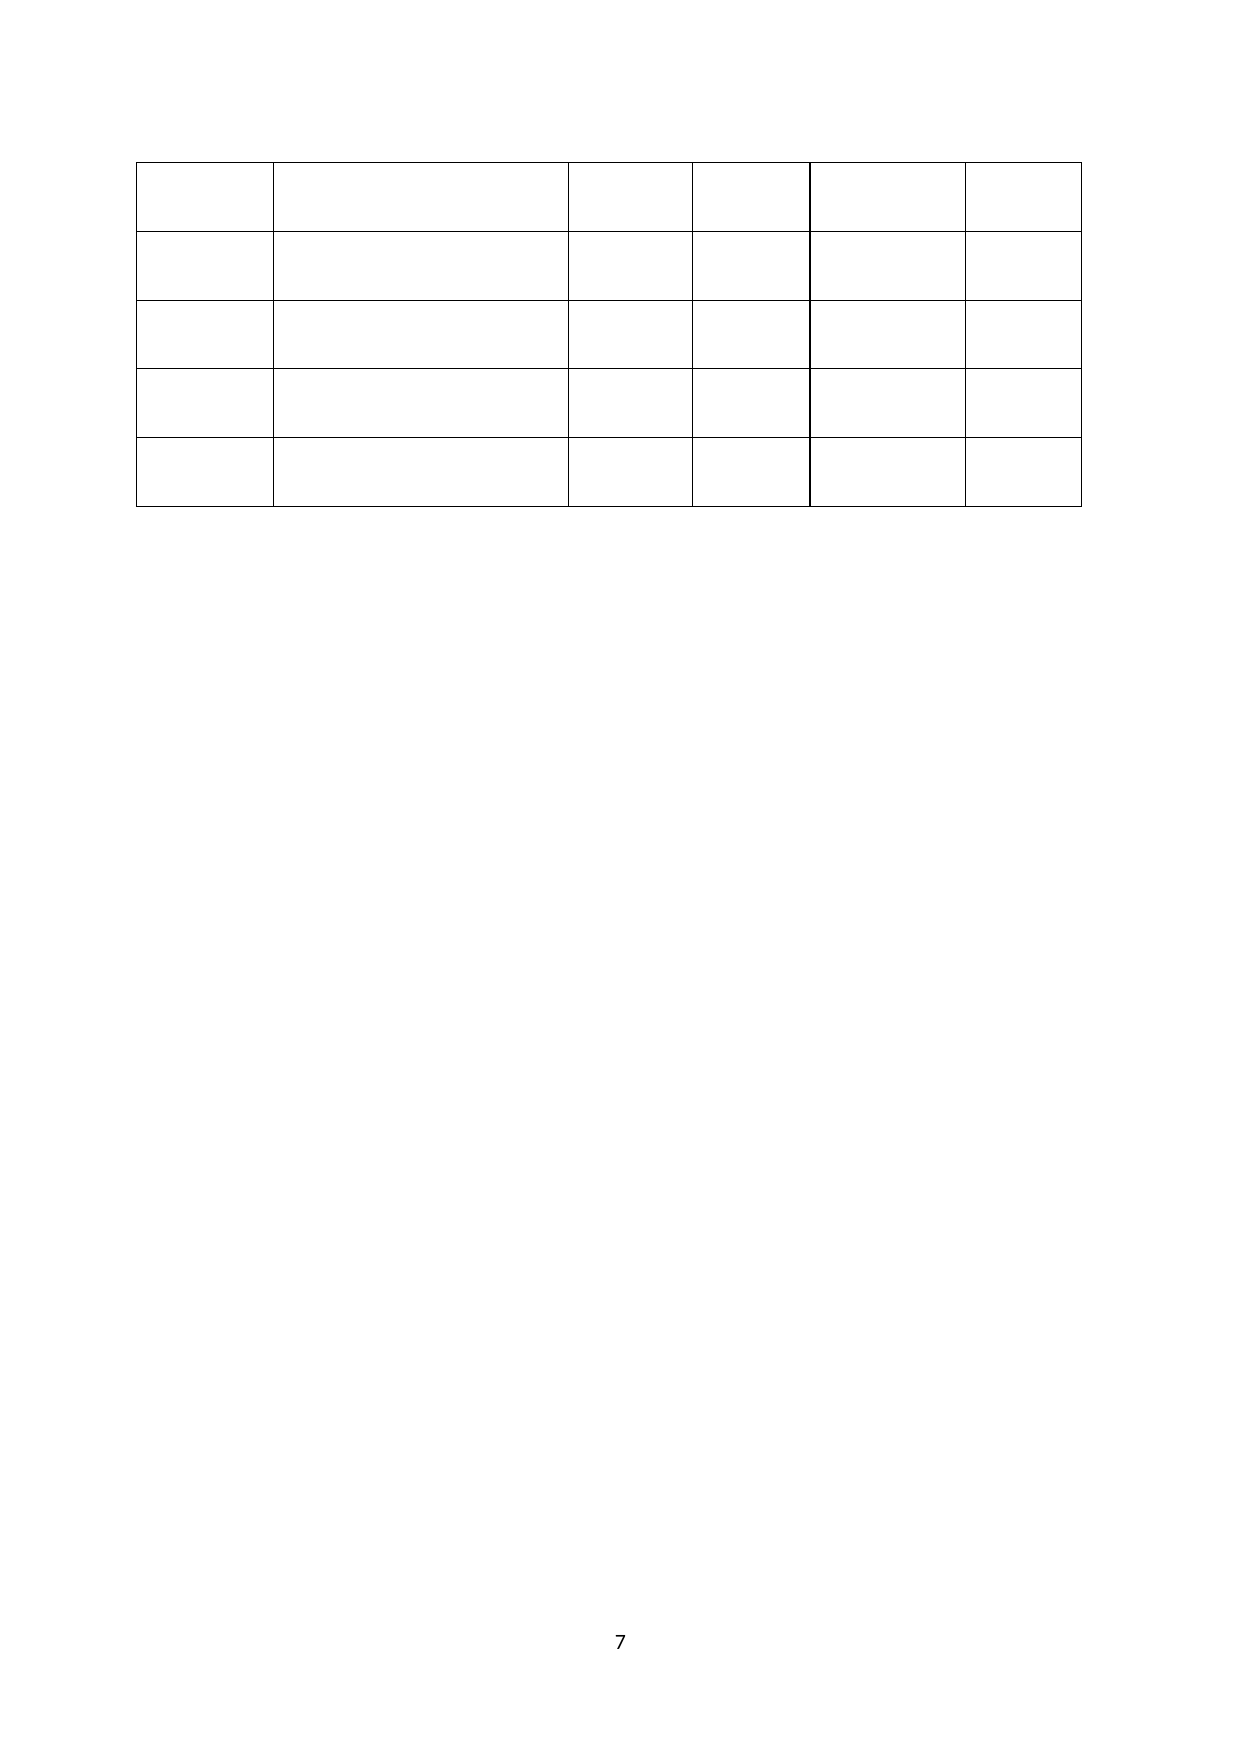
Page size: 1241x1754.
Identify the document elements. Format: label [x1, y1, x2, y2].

table_cell [811, 301, 965, 368]
table_cell [137, 301, 273, 368]
table_cell [569, 301, 692, 368]
table_cell [693, 301, 809, 368]
table_cell [274, 369, 568, 437]
table_cell [966, 232, 1081, 299]
table_cell [274, 301, 568, 368]
table_cell [966, 438, 1081, 506]
table_cell [569, 438, 692, 506]
table_cell [811, 232, 965, 299]
table_cell [137, 369, 273, 437]
table_cell [693, 438, 809, 506]
table_cell [693, 232, 809, 299]
table_cell [569, 369, 692, 437]
table_cell [966, 369, 1081, 437]
table_cell [569, 163, 692, 231]
table_cell [569, 232, 692, 299]
table_cell [274, 232, 568, 299]
table_cell [693, 369, 809, 437]
table_cell [811, 163, 965, 231]
table_cell [274, 438, 568, 506]
table_cell [693, 163, 809, 231]
table_cell [966, 163, 1081, 231]
table_cell [811, 438, 965, 506]
table_cell [966, 301, 1081, 368]
table_cell [137, 232, 273, 299]
table_cell [137, 438, 273, 506]
table_cell [811, 369, 965, 437]
table_cell [137, 163, 273, 231]
table_cell [274, 163, 568, 231]
